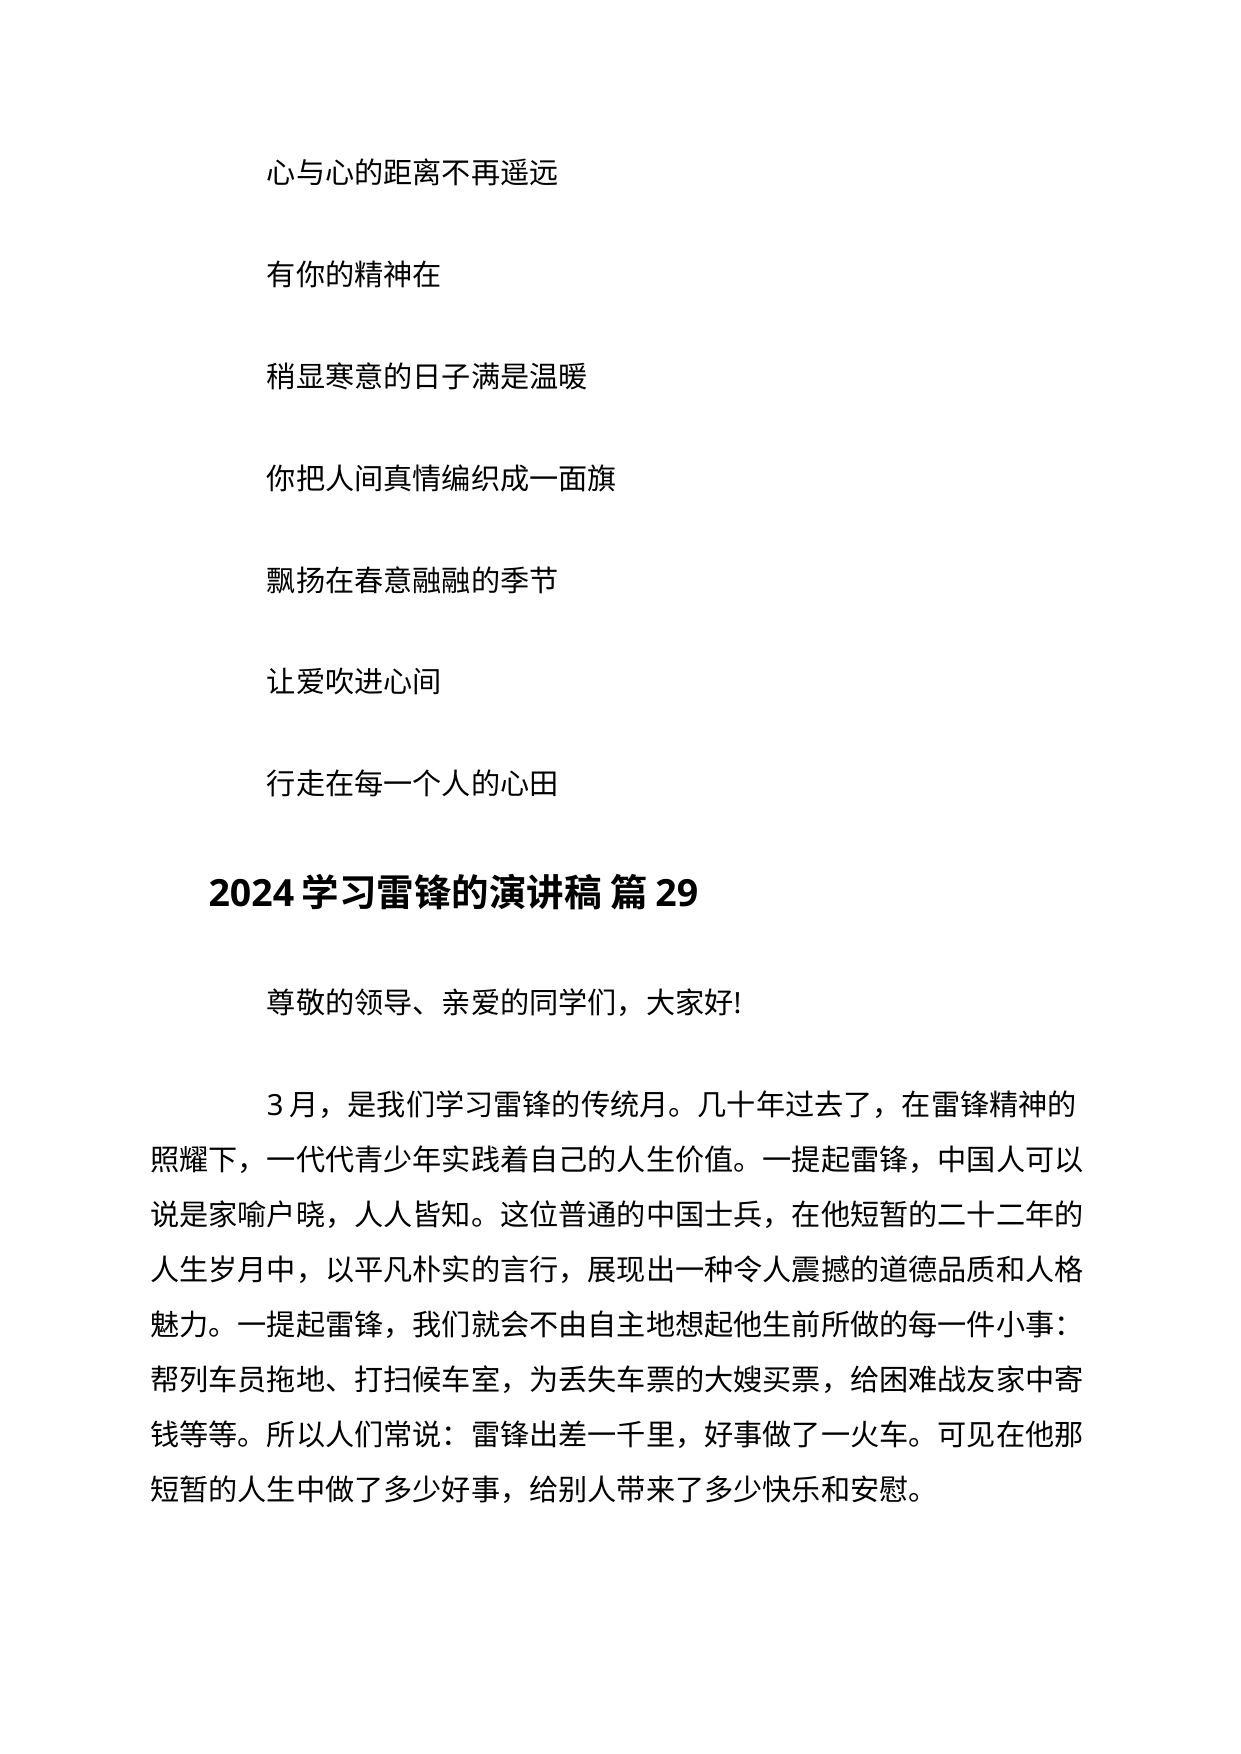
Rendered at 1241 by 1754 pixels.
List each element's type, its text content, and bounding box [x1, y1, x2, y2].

text 让爱吹进心间 [150, 659, 1090, 701]
text 行走在每一个人的心田 [150, 761, 1090, 803]
text 你把人间真情编织成一面旗 [150, 455, 1090, 498]
text 3月，是我们学习雷锋的传统月。几十年过去了，在雷锋精神的照耀下，一代代青少年实践着自己的人生价值。一提起雷锋，中国人可以说是家喻户晓，人人皆知。这位普通的中国士兵，在他短暂的二十二年的人生岁月中，以平凡朴实的言行，展现出一种令人震撼的道德品质和人格魅力。一提起雷锋，我们就会不由自主地想起他生前所做的每一件小事：帮列车员拖地、打扫候车室，为丢失车票的大嫂买票，给困难战友家中寄钱等等。所以人们常说：雷锋出差一千里，好事做了一火车。可见在他那短暂的人生中做了多少好事，给别人带来了多少快乐和安慰。 [150, 1082, 1090, 1509]
text 飘扬在春意融融的季节 [150, 557, 1090, 599]
text 尊敬的领导、亲爱的同学们，大家好! [150, 980, 1090, 1022]
text 稍显寒意的日子满是温暖 [150, 353, 1090, 396]
text 心与心的距离不再遥远 [150, 150, 1090, 192]
text 2024学习雷锋的演讲稿 篇29 [150, 862, 1090, 917]
text 有你的精神在 [150, 252, 1090, 294]
